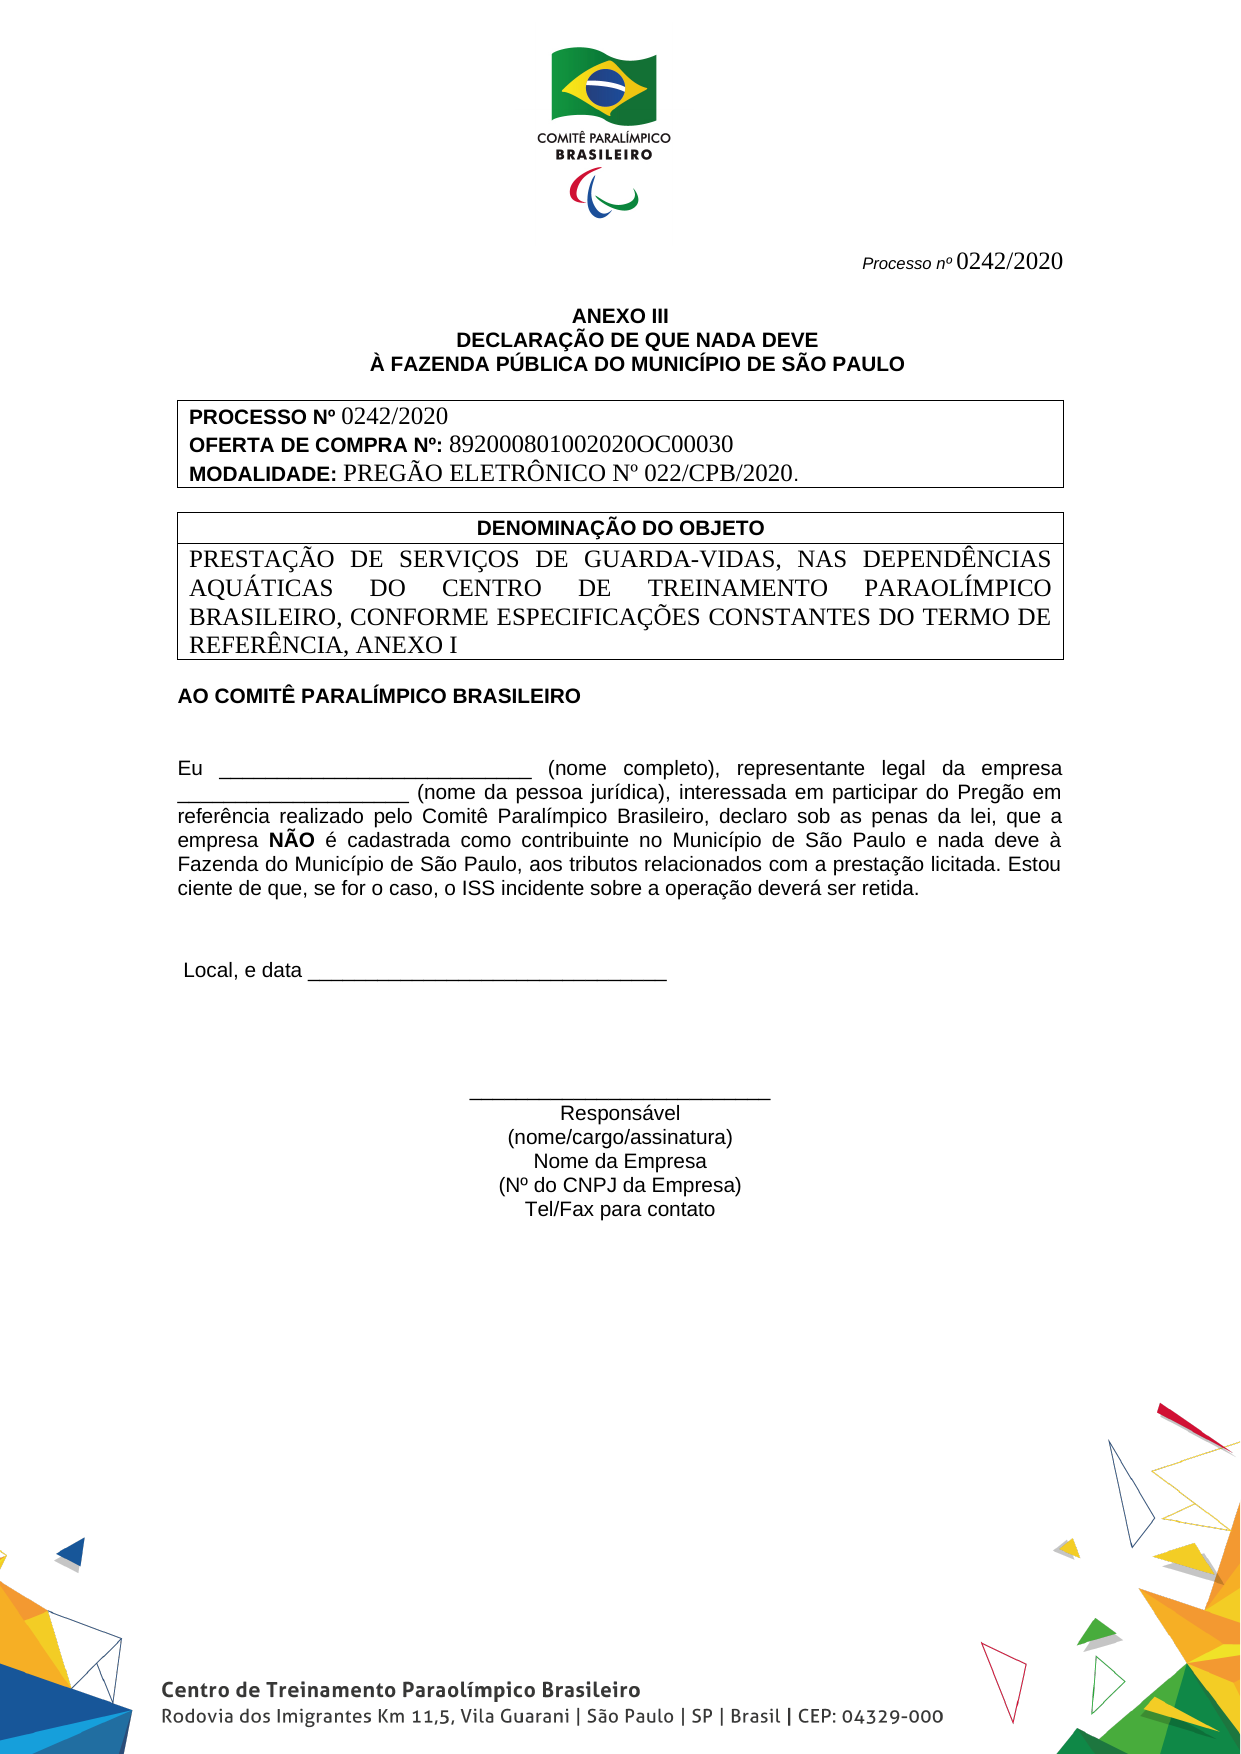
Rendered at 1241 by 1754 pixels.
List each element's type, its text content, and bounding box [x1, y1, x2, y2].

table_header DENOMINAÇÃO DO OBJETO [178, 513, 1063, 543]
picture [514, 22, 694, 246]
text AO COMITÊ PARALÍMPICO BRASILEIRO [177, 684, 1063, 708]
text (nome/cargo/assinatura) [177, 1125, 1063, 1149]
text Nome da Empresa [177, 1149, 1063, 1173]
text À FAZENDA PÚBLICA DO MUNICÍPIO DE SÃO PAULO [212, 352, 1063, 376]
table_cell [178, 544, 1063, 659]
text Tel/Fax para contato [177, 1197, 1063, 1221]
text DECLARAÇÃO DE QUE NADA DEVE [212, 328, 1063, 352]
text __________________________ [177, 1077, 1063, 1101]
table_header PROCESSO Nº OFERTA DE COMPRA Nº: MODALIDADE: . [178, 401, 1063, 487]
picture [0, 1372, 1241, 1754]
text ANEXO III [177, 304, 1063, 328]
text (Nº do CNPJ da Empresa) [177, 1173, 1063, 1197]
text Responsável [177, 1101, 1063, 1125]
text Eu ___________________________ (nome completo), representante legal da empresa ____________________ (nome da pessoa jurídica), interessada em participar do Pregão em referência realizado pelo Comitê Paralímpico Brasileiro, declaro sob as penas da lei, que a empresa NÃO é cadastrada como contribuinte no Município de São Paulo e nada deve à Fazenda do Município de São Paulo, aos tributos relacionados com a prestação licitada. Estou ciente de que, se for o caso, o ISS incidente sobre a operação deverá ser retida. [177, 756, 1063, 900]
text Local, e data _______________________________ [177, 957, 1063, 981]
